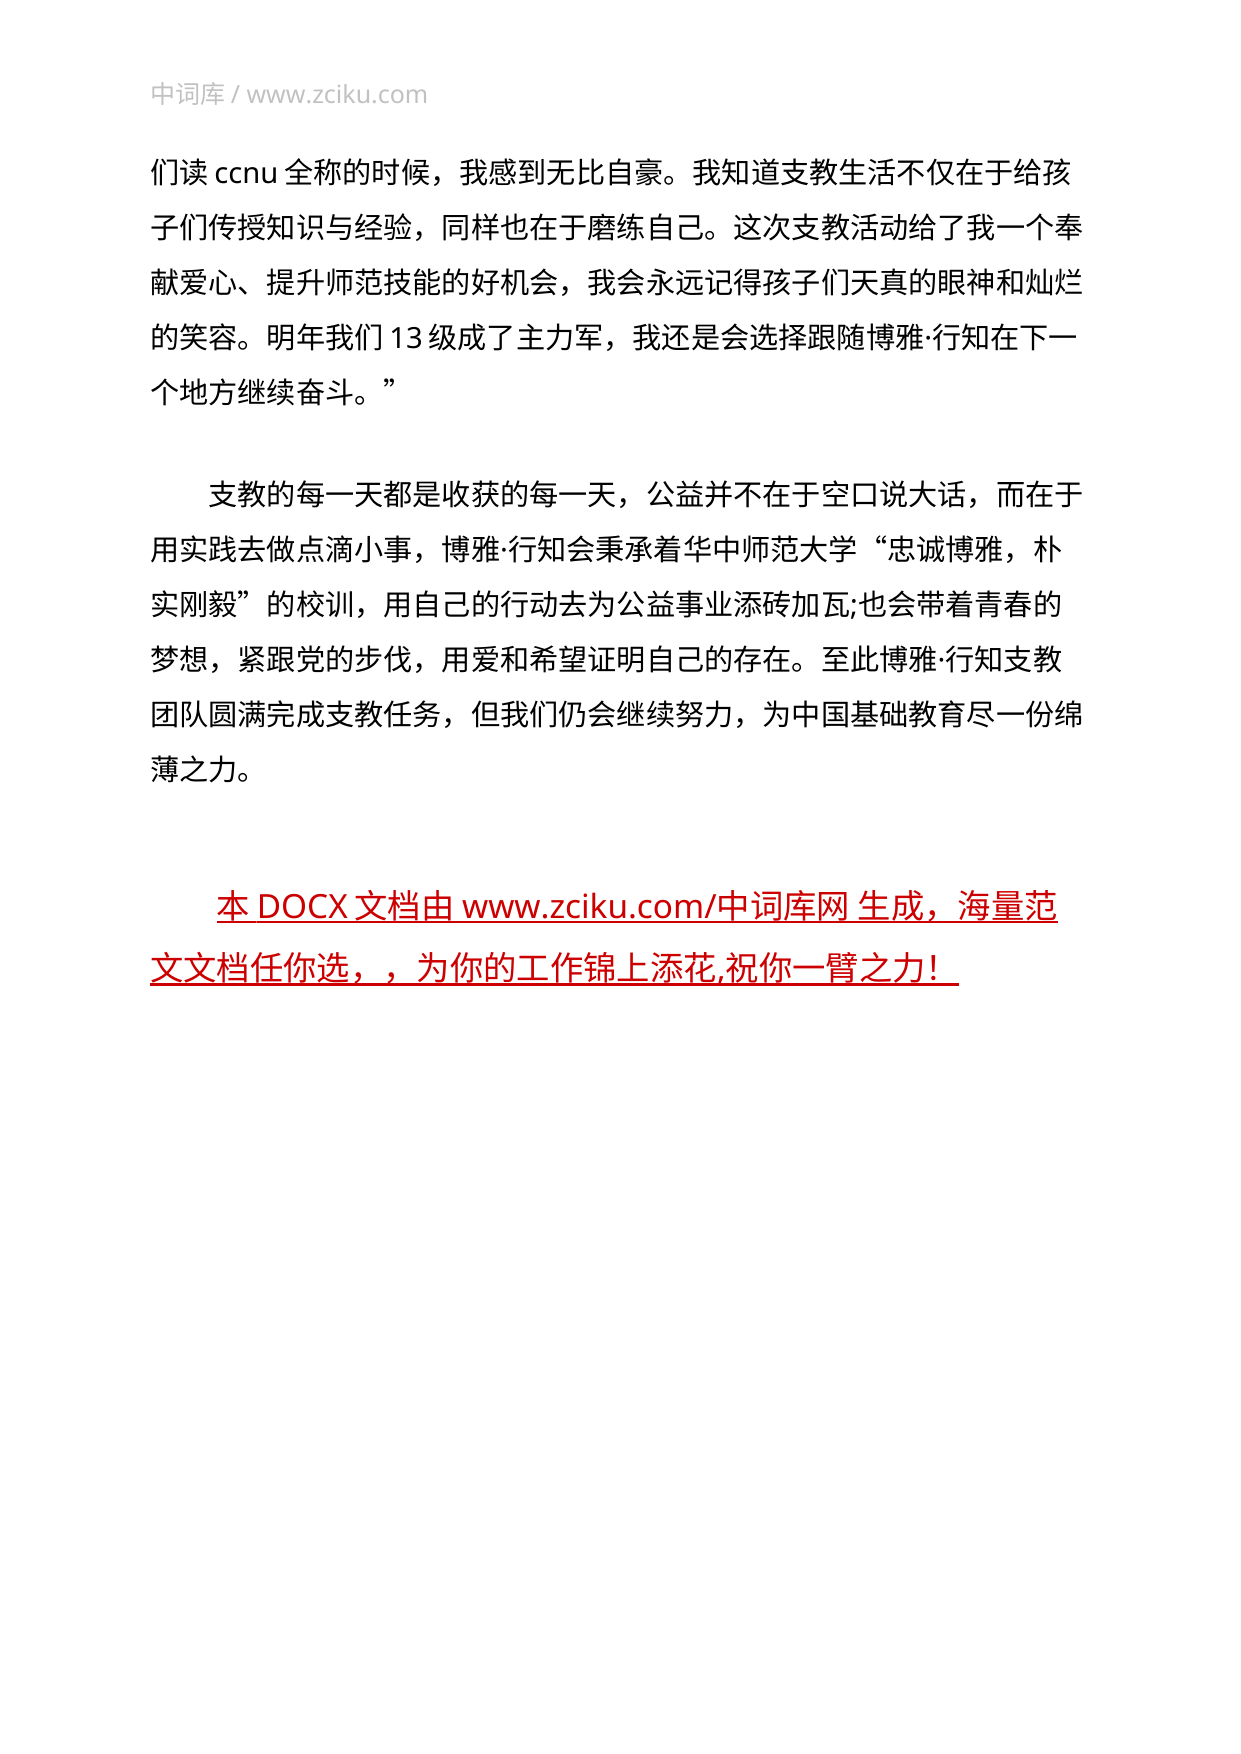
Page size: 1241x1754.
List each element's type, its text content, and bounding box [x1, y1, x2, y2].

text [150, 150, 1090, 412]
text 支教的每一天都是收获的每一天，公益并不在于空口说大话，而在于用实践去做点滴小事，博雅·行知会秉承着华中师范大学“忠诚博雅，朴实刚毅”的校训，用自己的行动去为公益事业添砖加瓦;也会带着青春的梦想，紧跟党的步伐，用爱和希望证明自己的存在。至此博雅·行知支教团队圆满完成支教任务，但我们仍会继续努力，为中国基础教育尽一份绵薄之力。 [150, 472, 1090, 789]
text 本DOCX文档由 www.zciku.com/中词库网 生成，海量范文文档任你选，，为你的工作锦上添花,祝你一臂之力！ [150, 879, 1090, 991]
